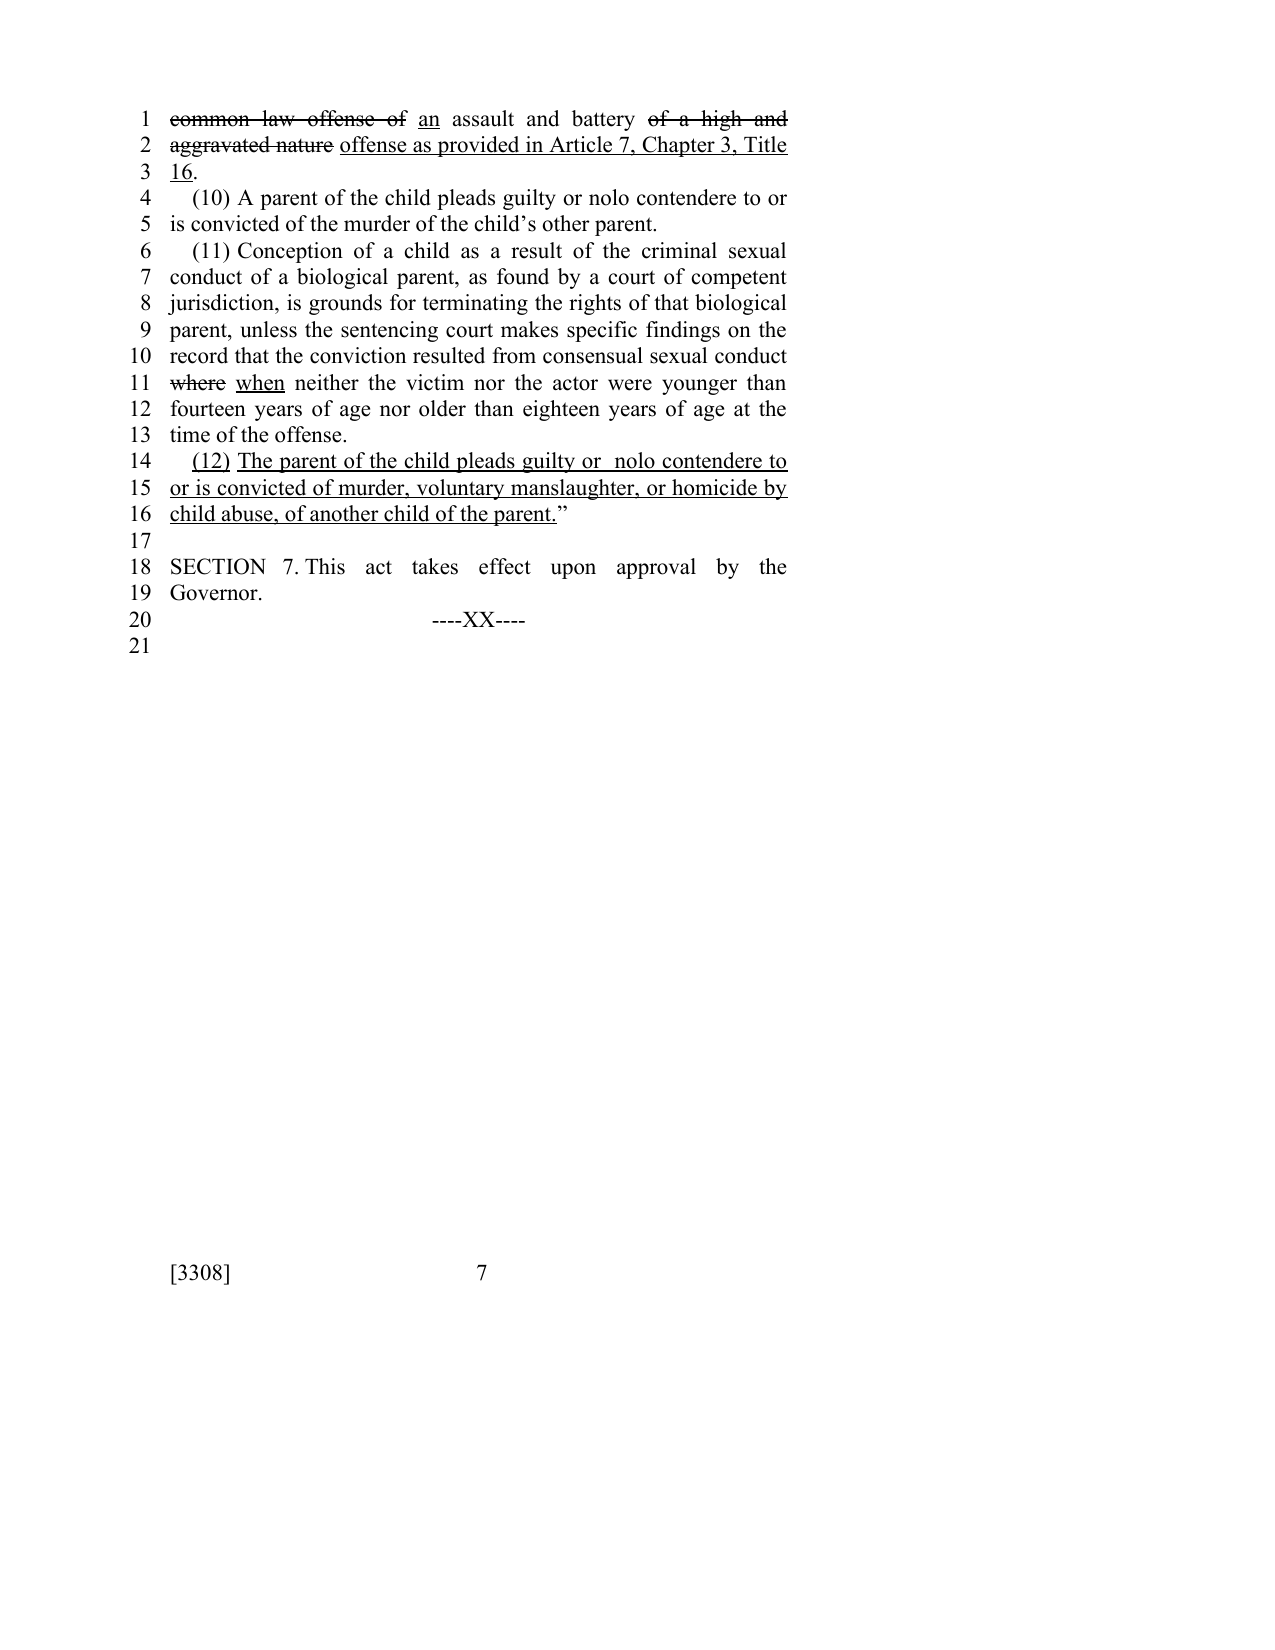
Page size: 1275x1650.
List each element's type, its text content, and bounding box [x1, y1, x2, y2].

text (12) The parent of the child pleads guilty or nolo contendere to or is convicted of murder, voluntary manslaughter, or homicide by child abuse, of another child of the parent.” [169, 498, 787, 527]
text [169, 105, 787, 184]
text ----XX---- [169, 606, 787, 632]
text SECTION 7. This act takes effect upon approval by the Governor. [169, 553, 787, 606]
text (12) The parent of the child pleads guilty or nolo contendere to or is convicted of murder, voluntary manslaughter, or homicide by child abuse, of another child of the parent.” [169, 448, 787, 497]
text (10) A parent of the child pleads guilty or nolo contendere to or is convicted of the murder of the child’s other parent. [169, 184, 787, 237]
text (11) Conception of a child as a result of the criminal sexual conduct of a biological parent, as found by a court of competent jurisdiction, is grounds for terminating the rights of that biological parent, unless the sentencing court makes specific findings on the record that the conviction resulted from consensual sexual conduct where when neither the victim nor the actor were younger than fourteen years of age nor older than eighteen years of age at the time of the offense. [169, 237, 787, 448]
